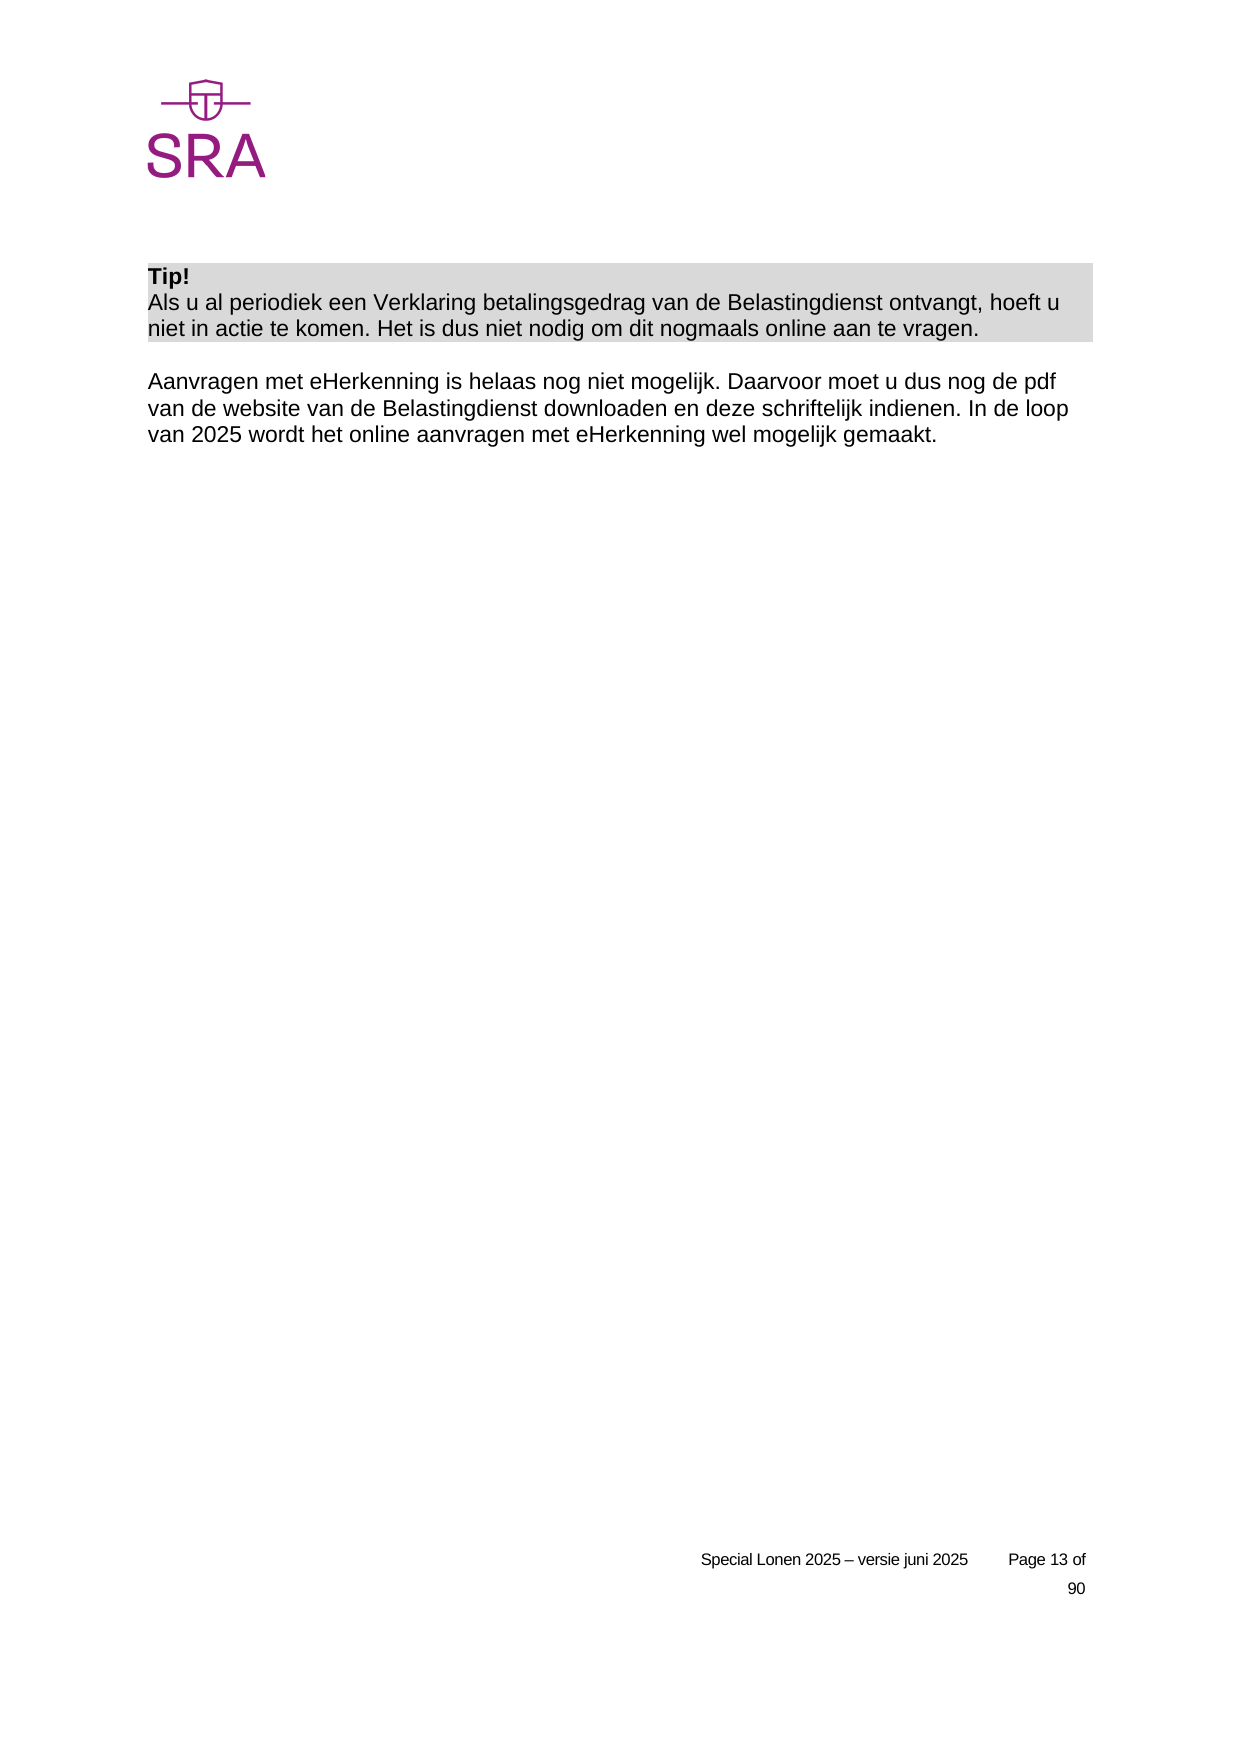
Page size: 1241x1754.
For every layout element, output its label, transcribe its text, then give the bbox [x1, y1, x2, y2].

text Tip! [148, 263, 1093, 289]
text Aanvragen met eHerkenning is helaas nog niet mogelijk. Daarvoor moet u dus nog de pdf van de website van de Belastingdienst downloaden en deze schriftelijk indienen. In de loop van 2025 wordt het online aanvragen met eHerkenning wel mogelijk gemaakt. [148, 368, 1093, 447]
text Als u al periodiek een Verklaring betalingsgedrag van de Belastingdienst ontvangt, hoeft u niet in actie te komen. Het is dus niet nodig om dit nogmaals online aan te vragen. [148, 289, 1093, 342]
picture [147, 79, 266, 178]
